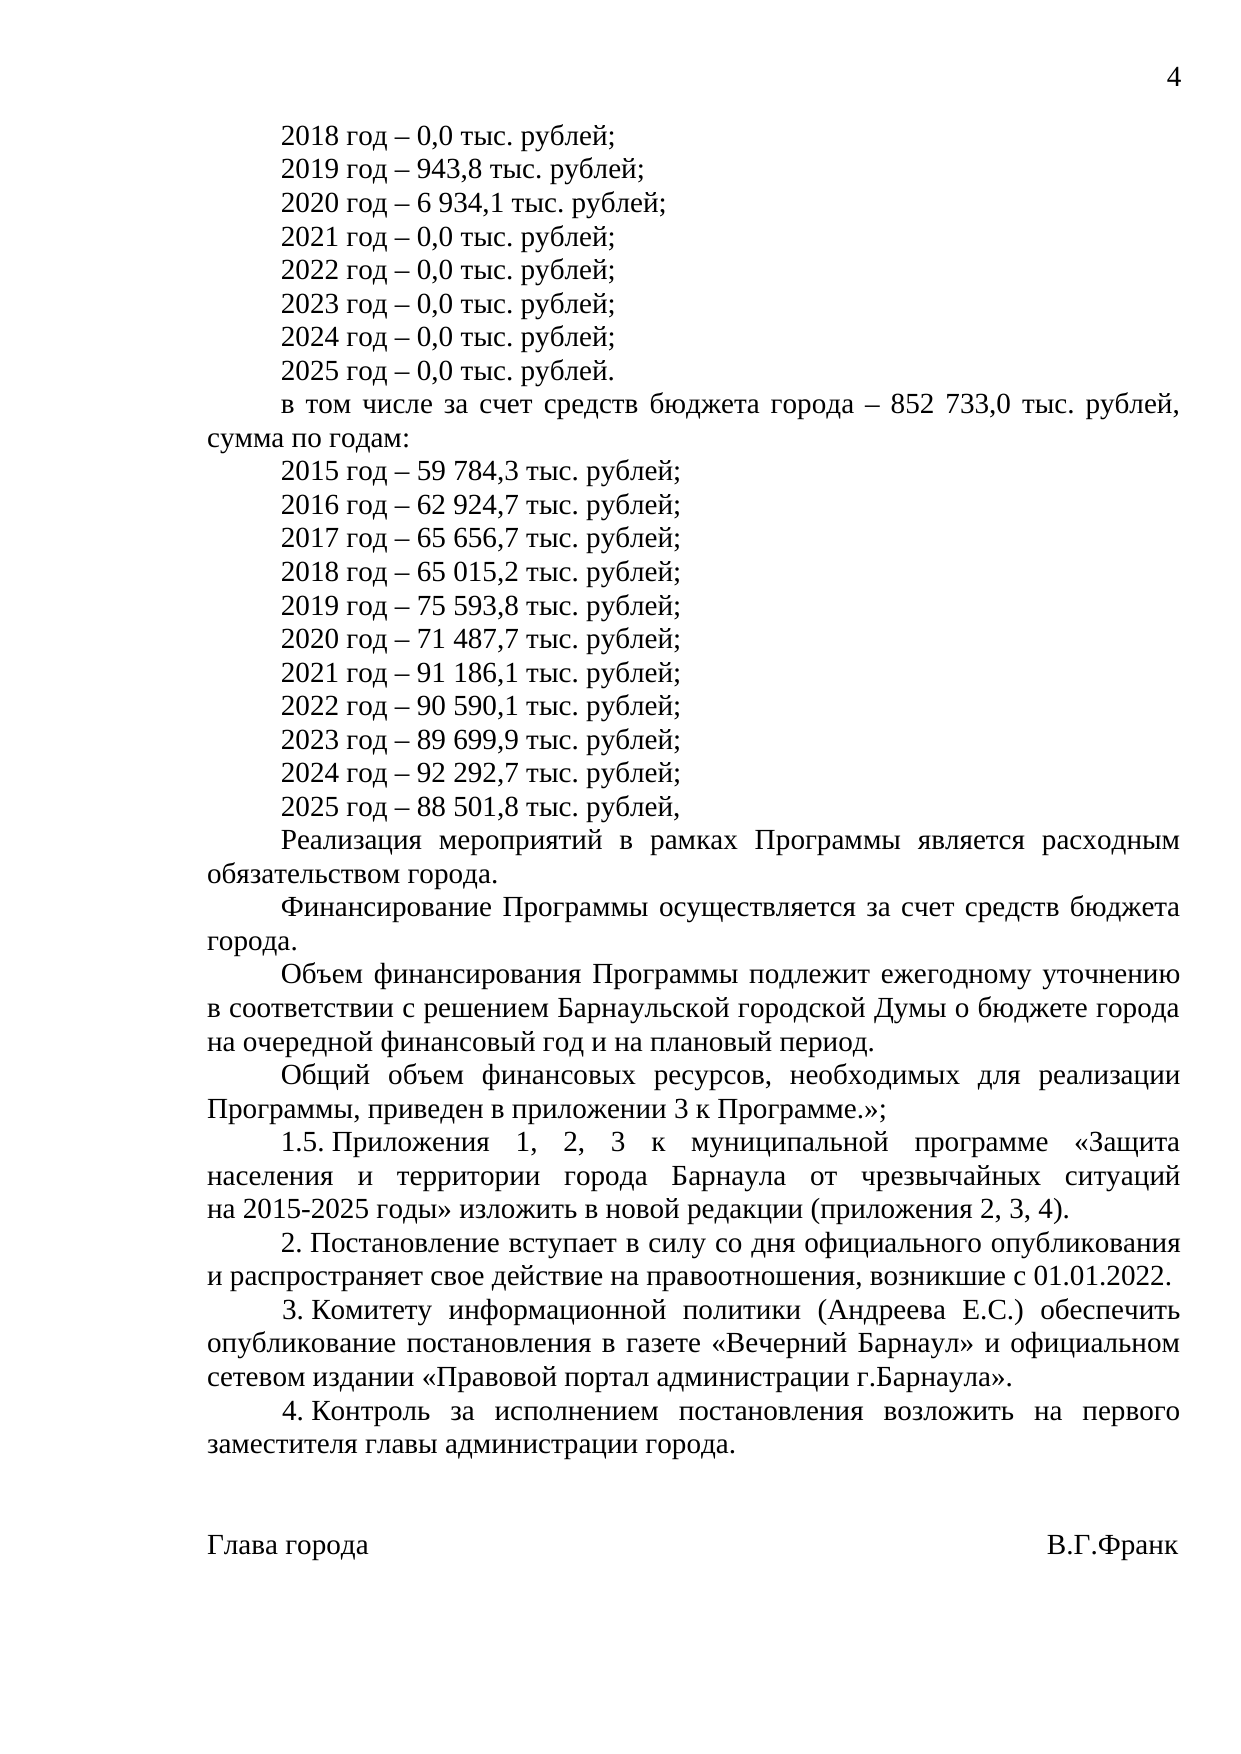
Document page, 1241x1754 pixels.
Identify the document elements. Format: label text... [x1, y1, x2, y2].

text 2023 год – 0,0 тыс. рублей; [207, 286, 1181, 319]
text 2019 год – 943,8 тыс. рублей; [207, 152, 1181, 185]
text 2018 год – 0,0 тыс. рублей; [207, 118, 1181, 152]
text 2022 год – 0,0 тыс. рублей; [207, 252, 1181, 286]
text 3. Комитету информационной политики (Андреева Е.С.) обеспечить опубликование постановления в газете «Вечерний Барнаул» и официальном сетевом издании «Правовой портал администрации г.Барнаула». [207, 1292, 1181, 1393]
text 2020 год – 71 487,7 тыс. рублей; [207, 621, 1181, 655]
text 2023 год – 89 699,9 тыс. рублей; [207, 722, 1181, 755]
text 2021 год – 0,0 тыс. рублей; [207, 219, 1181, 252]
text Общий объем финансовых ресурсов, необходимых для реализации Программы, приведен в приложении 3 к Программе.»; [207, 1057, 1181, 1124]
text 2019 год – 75 593,8 тыс. рублей; [207, 588, 1181, 621]
text 2021 год – 91 186,1 тыс. рублей; [207, 655, 1181, 688]
text 2024 год – 92 292,7 тыс. рублей; [207, 755, 1181, 789]
text 2025 год – 88 501,8 тыс. рублей, [207, 789, 1181, 822]
text Реализация мероприятий в рамках Программы является расходным обязательством города. [207, 822, 1181, 889]
text Объем финансирования Программы подлежит ежегодному уточнению в соответствии с решением Барнаульской городской Думы о бюджете города на очередной финансовый год и на плановый период. [207, 957, 1181, 1057]
text 2017 год – 65 656,7 тыс. рублей; [207, 521, 1181, 554]
text Глава города В.Г.Франк [207, 1527, 1181, 1560]
text 2020 год – 6 934,1 тыс. рублей; [207, 185, 1181, 219]
subtitle 2. Постановление вступает в силу со дня официального опубликования и распространяет свое действие на правоотношения, возникшие с 01.01.2022. [207, 1225, 1181, 1292]
text в том числе за счет средств бюджета города – 852 733,0 тыс. рублей, сумма по годам: [207, 386, 1181, 453]
text 2022 год – 90 590,1 тыс. рублей; [207, 688, 1181, 722]
text 2016 год – 62 924,7 тыс. рублей; [207, 487, 1181, 521]
text 2025 год – 0,0 тыс. рублей. [207, 353, 1181, 386]
text 4. Контроль за исполнением постановления возложить на первого заместителя главы администрации города. [207, 1393, 1181, 1460]
text 2015 год – 59 784,3 тыс. рублей; [207, 453, 1181, 487]
text 2024 год – 0,0 тыс. рублей; [207, 319, 1181, 353]
text Финансирование Программы осуществляется за счет средств бюджета города. [207, 889, 1181, 957]
text 1.5. Приложения 1, 2, 3 к муниципальной программе «Защита населения и территории города Барнаула от чрезвычайных ситуаций на 2015-2025 годы» изложить в новой редакции (приложения 2, 3, 4). [207, 1124, 1181, 1225]
text 2018 год – 65 015,2 тыс. рублей; [207, 554, 1181, 588]
